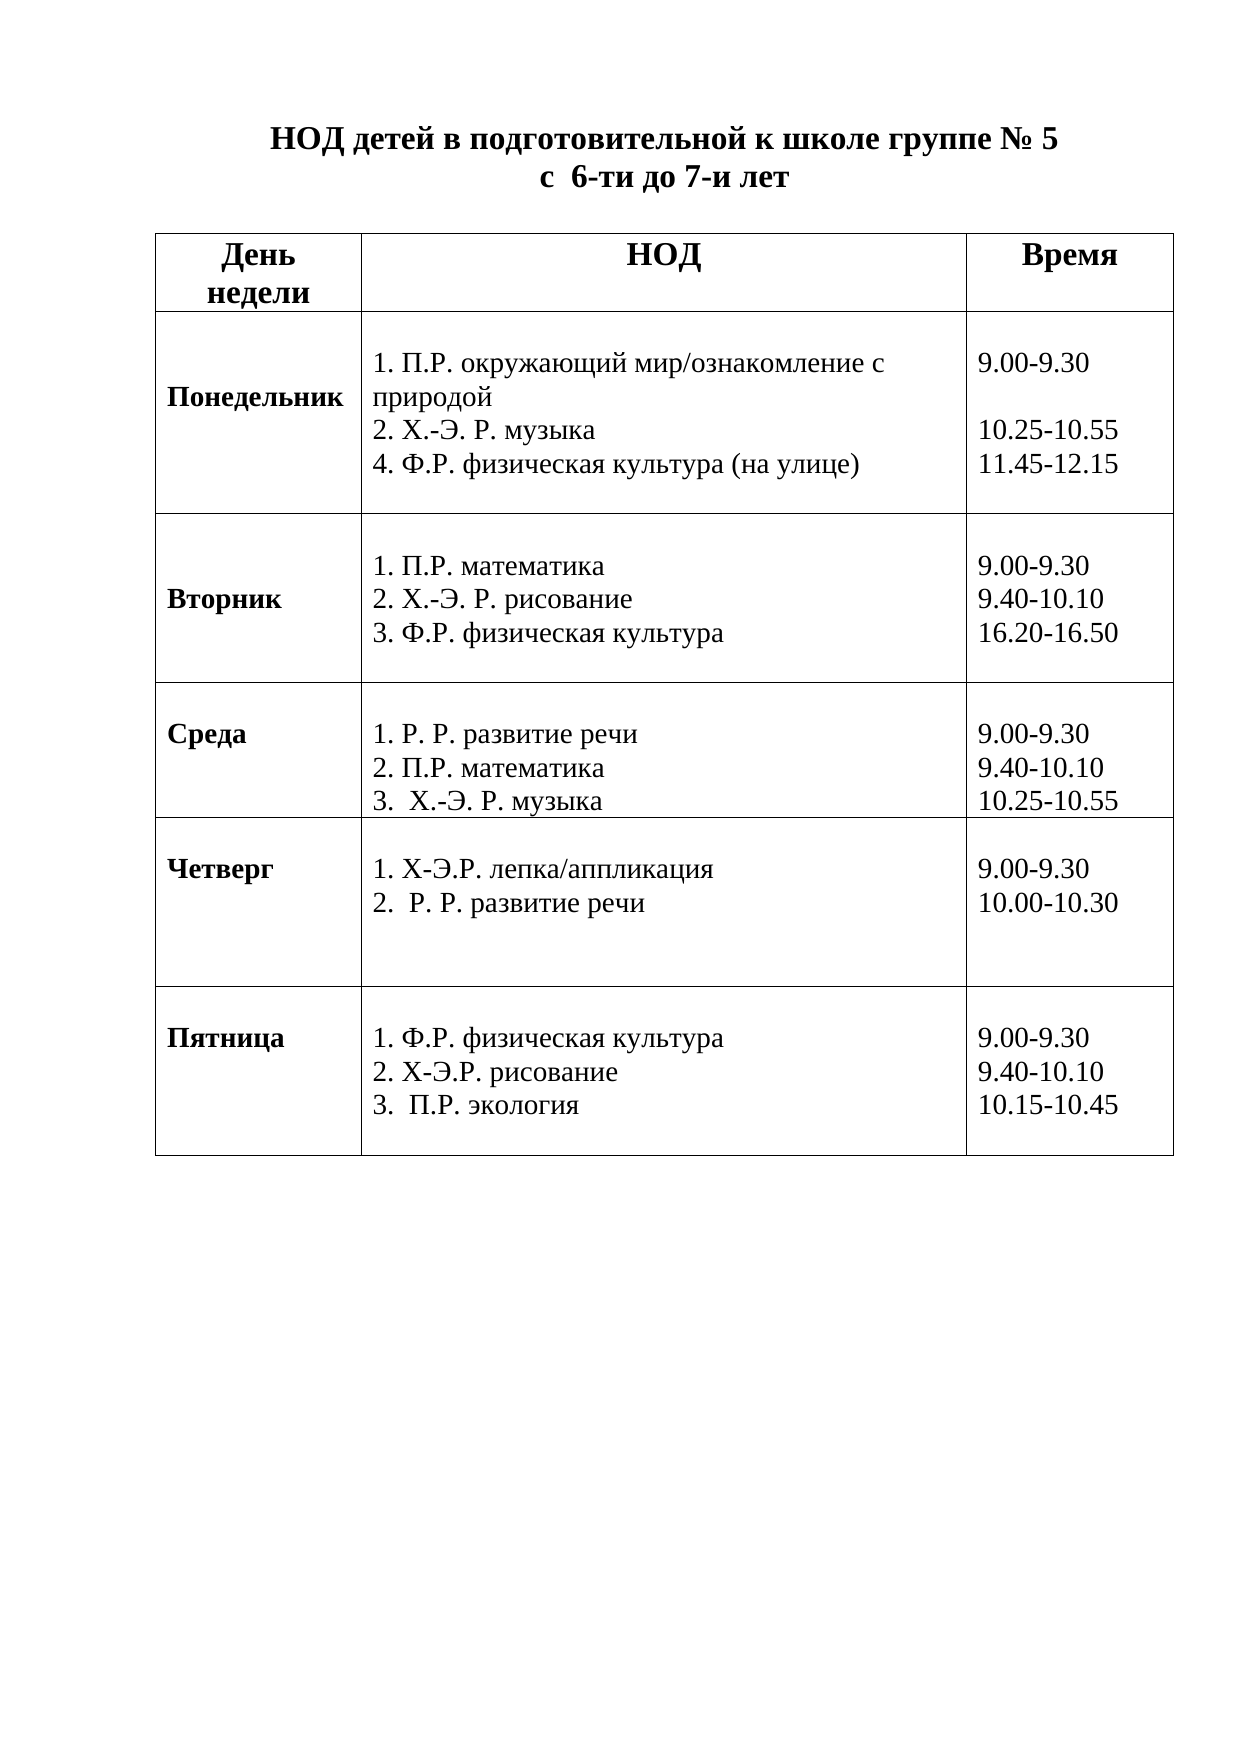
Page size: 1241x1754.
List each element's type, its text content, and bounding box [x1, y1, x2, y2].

table_header НОД [362, 234, 966, 311]
table_header День недели [156, 234, 361, 311]
table_cell 9.00-9.30 10.00-10.30 [967, 818, 1173, 986]
table_header Время [967, 234, 1173, 311]
table_cell 9.00-9.30 9.40-10.10 16.20-16.50 [967, 514, 1173, 682]
text НОД детей в подготовительной к школе группе № 5 [177, 118, 1152, 156]
table_cell 9.00-9.30 9.40-10.10 10.15-10.45 [967, 987, 1173, 1154]
table_cell 1. П.Р. математика 2. Х.-Э. Р. рисование 3. Ф.Р. физическая культура [362, 514, 966, 682]
table_cell Четверг [156, 818, 361, 986]
text с 6-ти до 7-и лет [177, 156, 1152, 195]
table_cell Вторник [156, 514, 361, 682]
table_cell 1. Ф.Р. физическая культура 2. Х-Э.Р. рисование 3. П.Р. экология [362, 987, 966, 1154]
table_cell 1. П.Р. окружающий мир/ознакомление с природой 2. Х.-Э. Р. музыка 4. Ф.Р. физическая культура (на улице) [362, 312, 966, 513]
table_cell 1. Х-Э.Р. лепка/аппликация 2. Р. Р. развитие речи [362, 818, 966, 986]
table_cell 9.00-9.30 10.25-10.55 11.45-12.15 [967, 312, 1173, 513]
table_cell Пятница [156, 987, 361, 1154]
table_cell 1. Р. Р. развитие речи 2. П.Р. математика 3. Х.-Э. Р. музыка [362, 683, 966, 817]
table_cell Среда [156, 683, 361, 817]
table_cell Понедельник [156, 312, 361, 513]
table_cell 9.00-9.30 9.40-10.10 10.25-10.55 [967, 683, 1173, 817]
